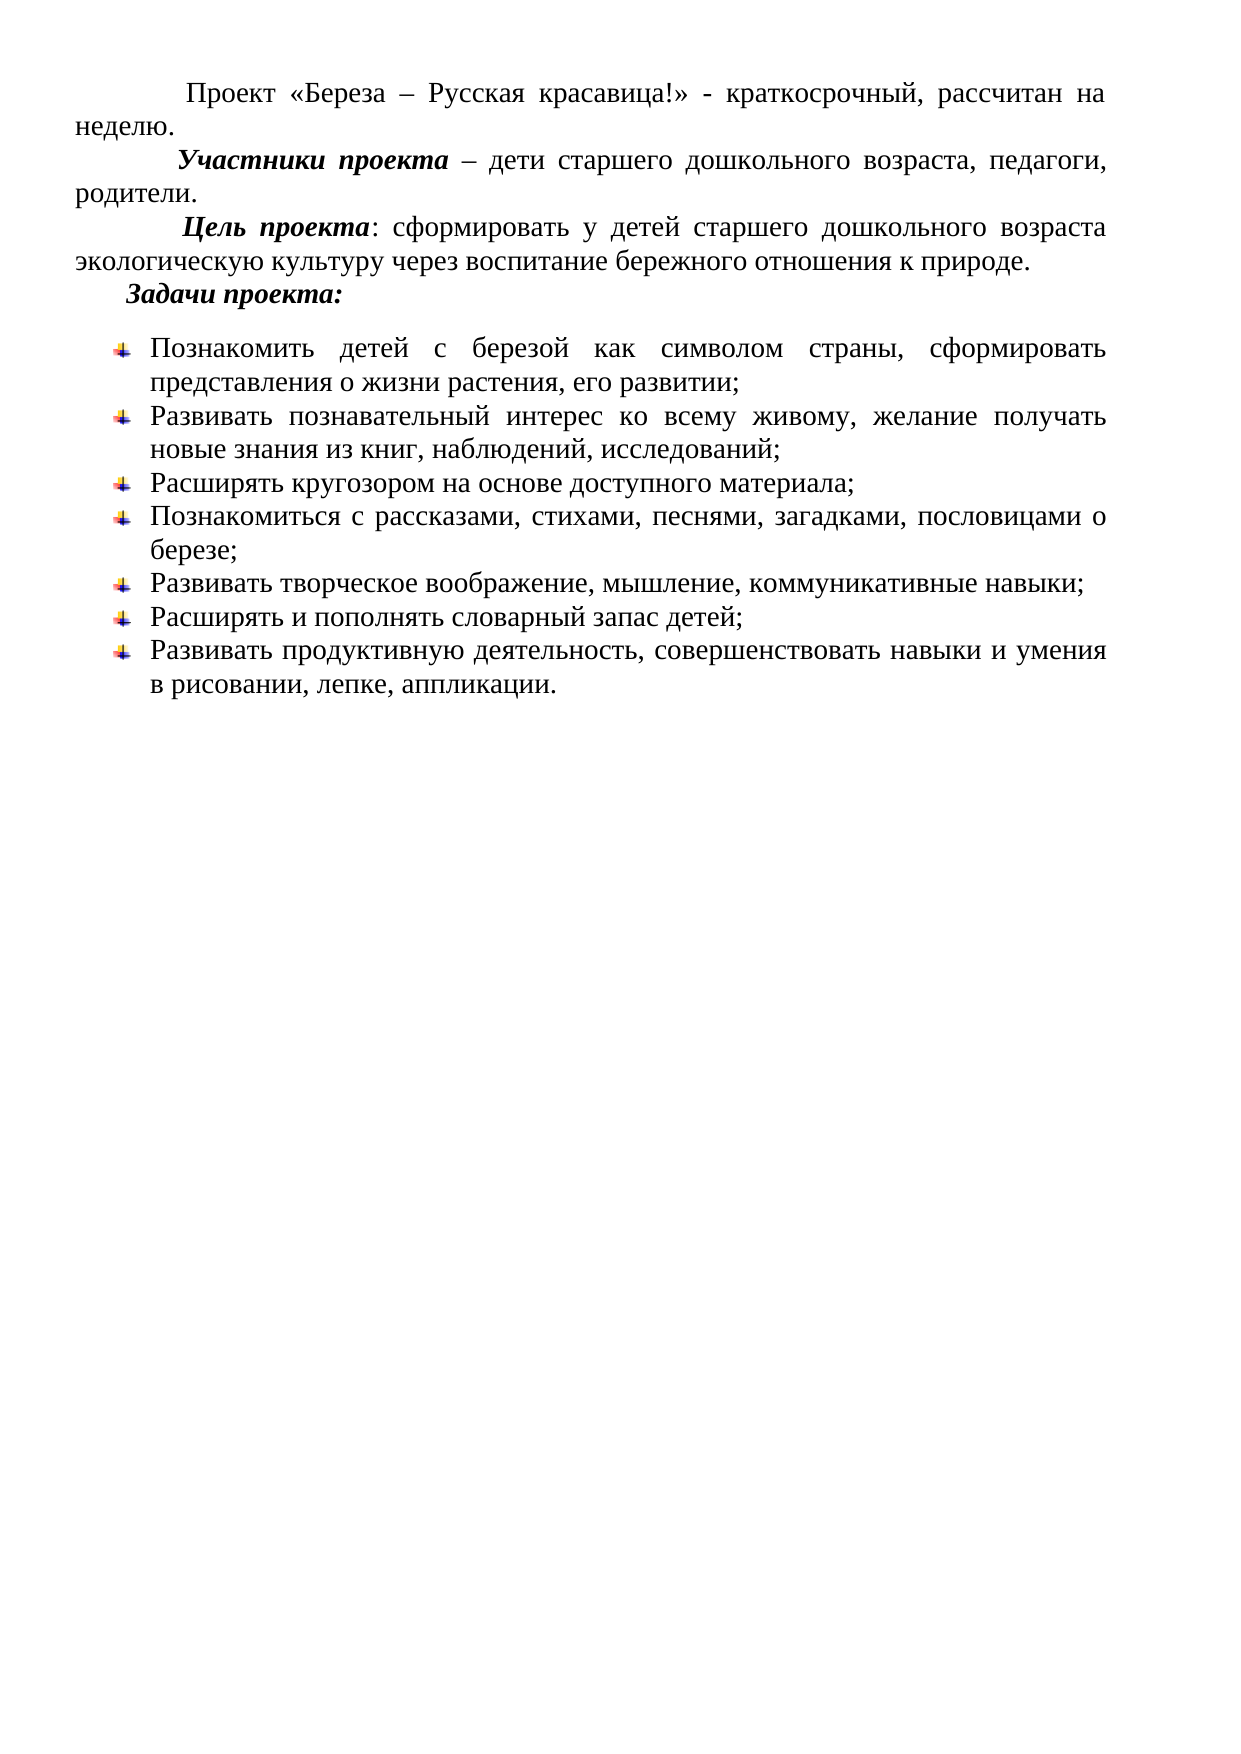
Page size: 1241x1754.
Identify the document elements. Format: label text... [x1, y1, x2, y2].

list Расширять кругозором на основе доступного материала; [112, 465, 1107, 498]
list Познакомиться с рассказами, стихами, песнями, загадками, пословицами о березе; [112, 498, 1107, 565]
list Развивать творческое воображение, мышление, коммуникативные навыки; [112, 565, 1107, 599]
picture [113, 475, 131, 492]
picture [113, 408, 131, 425]
picture [113, 609, 131, 627]
list Расширять и пополнять словарный запас детей; [112, 599, 1107, 632]
picture [113, 341, 131, 358]
picture [113, 509, 131, 526]
list Познакомить детей с березой как символом страны, сформировать представления о жизни растения, его развитии; [112, 331, 1107, 398]
text Проект «Береза – Русская красавица!» - краткосрочный, рассчитан на неделю. [75, 75, 1107, 142]
text Участники проекта – дети старшего дошкольного возраста, педагоги, родители. [75, 142, 1107, 209]
picture [113, 576, 131, 593]
list Развивать познавательный интерес ко всему живому, желание получать новые знания из книг, наблюдений, исследований; [112, 398, 1107, 465]
text Цель проекта: сформировать у детей старшего дошкольного возраста экологическую культуру через воспитание бережного отношения к природе. [75, 209, 1107, 276]
text Задачи проекта: [75, 276, 1107, 310]
picture [113, 643, 131, 660]
list Развивать продуктивную деятельность, совершенствовать навыки и умения в рисовании, лепке, аппликации. [112, 632, 1107, 699]
